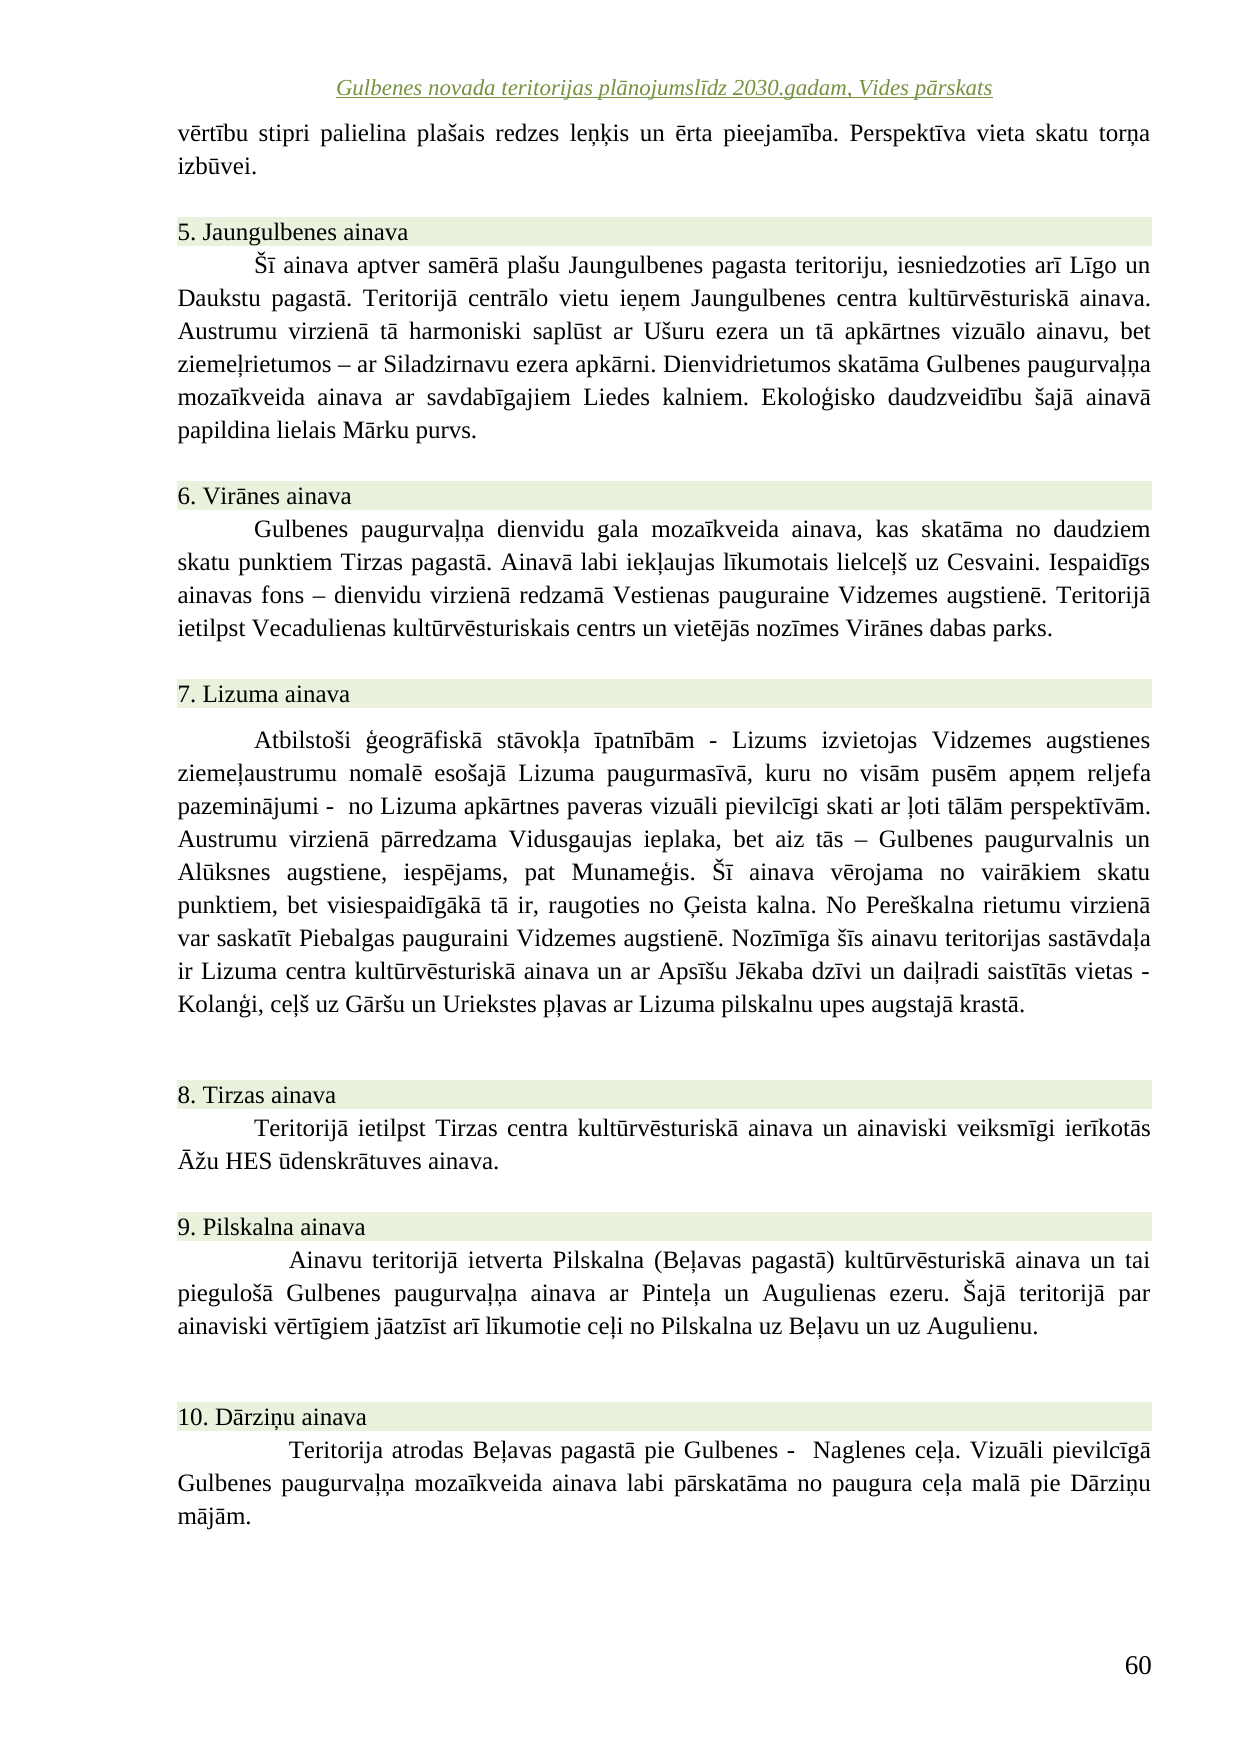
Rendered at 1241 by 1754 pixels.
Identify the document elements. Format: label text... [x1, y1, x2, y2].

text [177, 118, 1152, 180]
text 5. Jaungulbenes ainava [177, 217, 1152, 246]
text 6. Virānes ainava [177, 481, 1152, 510]
text Teritorija atrodas Beļavas pagastā pie Gulbenes - Naglenes ceļa. Vizuāli pievilcīgā Gulbenes paugurvaļņa mozaīkveida ainava labi pārskatāma no paugura ceļa malā pie Dārziņu mājām. [177, 1435, 1152, 1530]
text 7. Lizuma ainava [177, 679, 1152, 708]
text 8. Tirzas ainava [177, 1080, 1152, 1109]
text 9. Pilskalna ainava [177, 1212, 1152, 1241]
text 10. Dārziņu ainava [177, 1402, 1152, 1431]
text Ainavu teritorijā ietverta Pilskalna (Beļavas pagastā) kultūrvēsturiskā ainava un tai piegulošā Gulbenes paugurvaļņa ainava ar Pinteļa un Augulienas ezeru. Šajā teritorijā par ainaviski vērtīgiem jāatzīst arī līkumotie ceļi no Pilskalna uz Beļavu un uz Augulienu. [177, 1245, 1152, 1340]
text Šī ainava aptver samērā plašu Jaungulbenes pagasta teritoriju, iesniedzoties arī Līgo un Daukstu pagastā. Teritorijā centrālo vietu ieņem Jaungulbenes centra kultūrvēsturiskā ainava. Austrumu virzienā tā harmoniski saplūst ar Ušuru ezera un tā apkārtnes vizuālo ainavu, bet ziemeļrietumos – ar Siladzirnavu ezera apkārni. Dienvidrietumos skatāma Gulbenes paugurvaļņa mozaīkveida ainava ar savdabīgajiem Liedes kalniem. Ekoloģisko daudzveidību šajā ainavā papildina lielais Mārku purvs. [177, 250, 1152, 444]
text Atbilstoši ģeogrāfiskā stāvokļa īpatnībām - Lizums izvietojas Vidzemes augstienes ziemeļaustrumu nomalē esošajā Lizuma paugurmasīvā, kuru no visām pusēm apņem reljefa pazeminājumi - no Lizuma apkārtnes paveras vizuāli pievilcīgi skati ar ļoti tālām perspektīvām. Austrumu virzienā pārredzama Vidusgaujas ieplaka, bet aiz tās – Gulbenes paugurvalnis un Alūksnes augstiene, iespējams, pat Munameģis. Šī ainava vērojama no vairākiem skatu punktiem, bet visiespaidīgākā tā ir, raugoties no Ģeista kalna. No Pereškalna rietumu virzienā var saskatīt Piebalgas pauguraini Vidzemes augstienē. Nozīmīga šīs ainavu teritorijas sastāvdaļa ir Lizuma centra kultūrvēsturiskā ainava un ar Apsīšu Jēkaba dzīvi un daiļradi saistītās vietas - Kolanģi, ceļš uz Gāršu un Uriekstes pļavas ar Lizuma pilskalnu upes augstajā krastā. [177, 725, 1152, 1018]
text Teritorijā ietilpst Tirzas centra kultūrvēsturiskā ainava un ainaviski veiksmīgi ierīkotās Āžu HES ūdenskrātuves ainava. [177, 1113, 1152, 1175]
text Gulbenes paugurvaļņa dienvidu gala mozaīkveida ainava, kas skatāma no daudziem skatu punktiem Tirzas pagastā. Ainavā labi iekļaujas līkumotais lielceļš uz Cesvaini. Iespaidīgs ainavas fons – dienvidu virzienā redzamā Vestienas pauguraine Vidzemes augstienē. Teritorijā ietilpst Vecadulienas kultūrvēsturiskais centrs un vietējās nozīmes Virānes dabas parks. [177, 514, 1152, 642]
